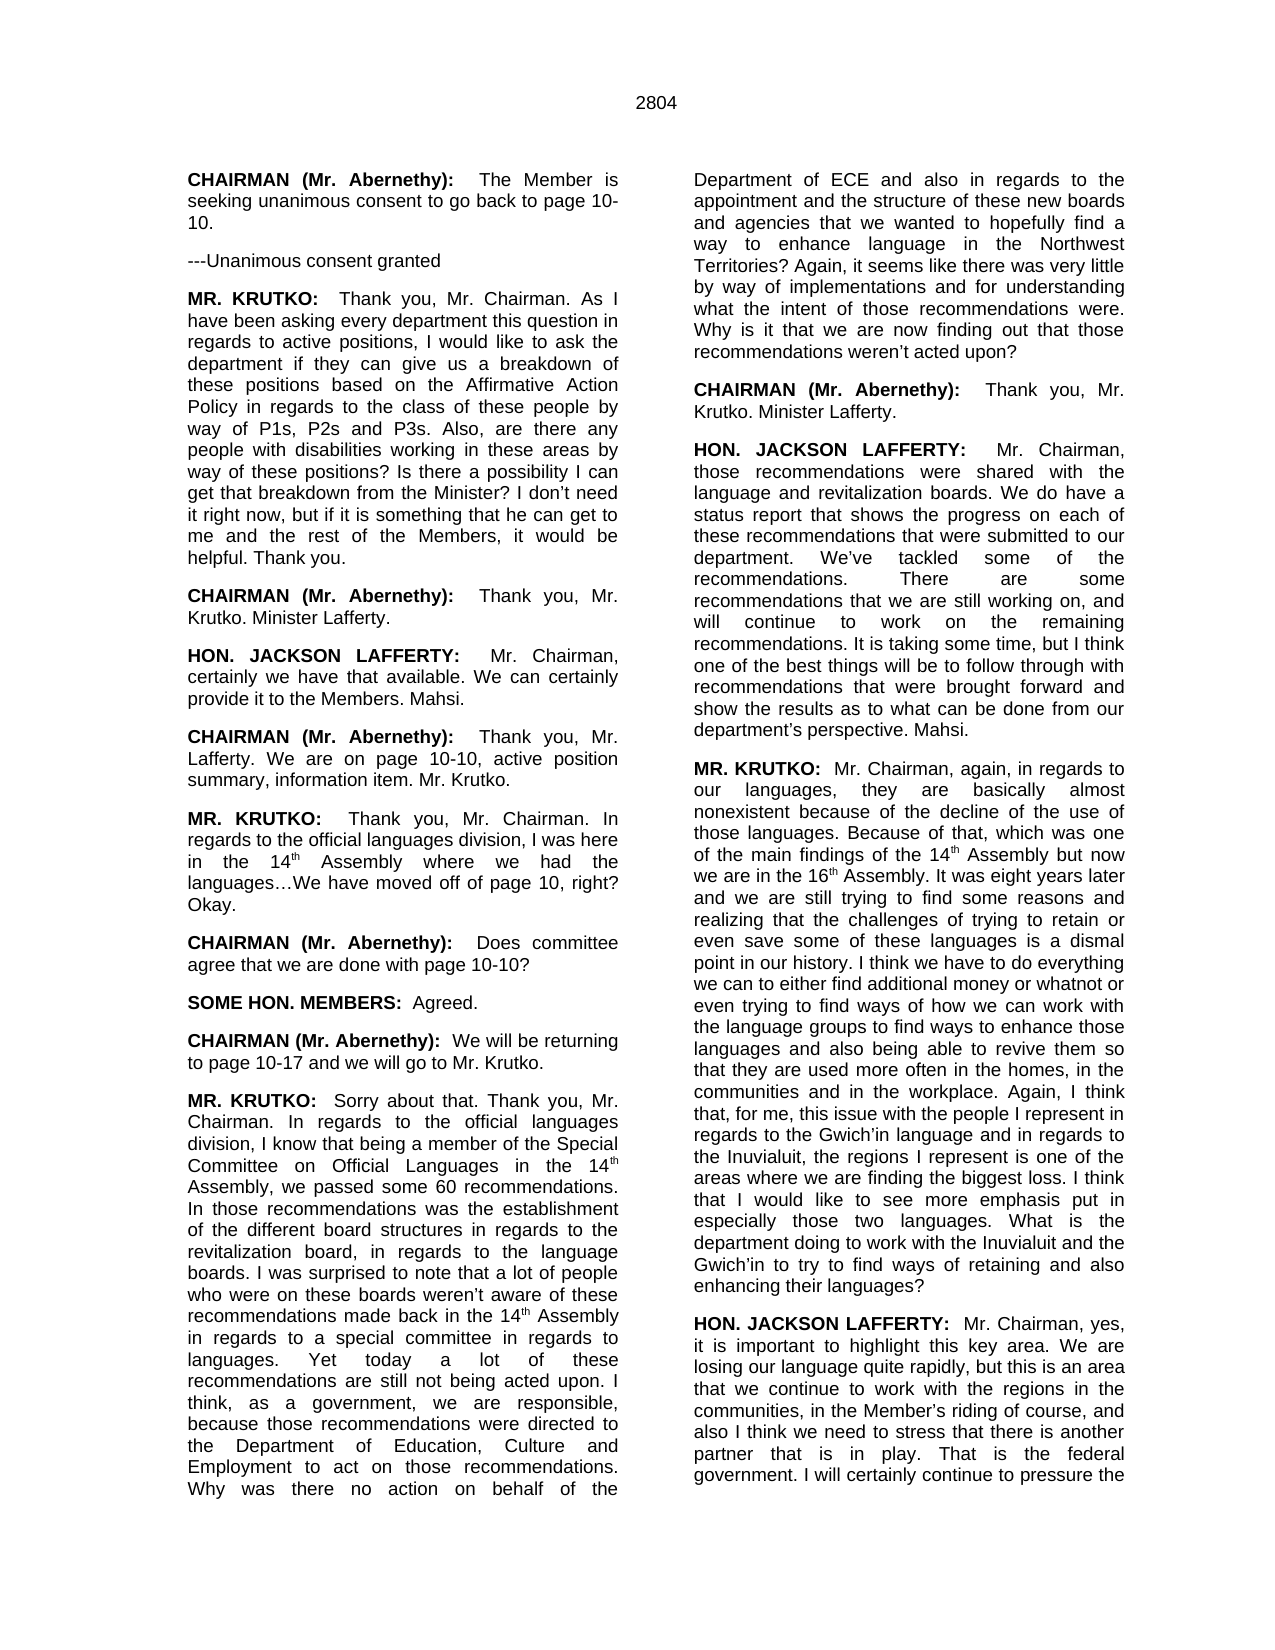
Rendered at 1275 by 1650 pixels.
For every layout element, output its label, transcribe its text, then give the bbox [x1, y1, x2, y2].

text MR. KRUTKO: Thank you, Mr. Chairman. As I have been asking every department this question in regards to active positions, I would like to ask the department if they can give us a breakdown of these positions based on the Affirmative Action Policy in regards to the class of these people by way of P1s, P2s and P3s. Also, are there any people with disabilities working in these areas by way of these positions? Is there a possibility I can get that breakdown from the Minister? I don’t need it right now, but if it is something that he can get to me and the rest of the Members, it would be helpful. Thank you. [187, 288, 619, 568]
text MR. KRUTKO: Sorry about that. Thank you, Mr. Chairman. In regards to the official languages division, I know that being a member of the Special Committee on Official Languages in the 14th Assembly, we passed some 60 recommendations. In those recommendations was the establishment of the different board structures in regards to the revitalization board, in regards to the language boards. I was surprised to note that a lot of people who were on these boards weren’t aware of these recommendations made back in the 14th Assembly in regards to a special committee in regards to languages. Yet today a lot of these recommendations are still not being acted upon. I think, as a government, we are responsible, because those recommendations were directed to the Department of Education, Culture and Employment to act on those recommendations. Why was there no action on behalf of the Department of ECE and also in regards to the appointment and the structure of these new boards and agencies that we wanted to hopefully find a way to enhance language in the Northwest Territories? Again, it seems like there was very little by way of implementations and for understanding what the intent of those recommendations were. Why is it that we are now finding out that those recommendations weren’t acted upon? [694, 168, 1125, 362]
text CHAIRMAN (Mr. Abernethy): Thank you, Mr. Lafferty. We are on page 10-10, active position summary, information item. Mr. Krutko. [187, 726, 619, 791]
text CHAIRMAN (Mr. Abernethy): Does committee agree that we are done with page 10-10? [187, 932, 619, 975]
text MR. KRUTKO: Thank you, Mr. Chairman. In regards to the official languages division, I was here in the 14th Assembly where we had the languages…We have moved off of page 10, right? Okay. [187, 807, 619, 915]
text SOME HON. MEMBERS: Agreed. [187, 992, 619, 1013]
text HON. JACKSON LAFFERTY: Mr. Chairman, those recommendations were shared with the language and revitalization boards. We do have a status report that shows the progress on each of these recommendations that were submitted to our department. We’ve tackled some of the recommendations. There are some recommendations that we are still working on, and will continue to work on the remaining recommendations. It is taking some time, but I think one of the best things will be to follow through with recommendations that were brought forward and show the results as to what can be done from our department’s perspective. Mahsi. [694, 439, 1125, 741]
text CHAIRMAN (Mr. Abernethy): The Member is seeking unanimous consent to go back to page 10-10. [187, 168, 619, 233]
text HON. JACKSON LAFFERTY: Mr. Chairman, certainly we have that available. We can certainly provide it to the Members. Mahsi. [187, 645, 619, 709]
text MR. KRUTKO: Mr. Chairman, again, in regards to our languages, they are basically almost nonexistent because of the decline of the use of those languages. Because of that, which was one of the main findings of the 14th Assembly but now we are in the 16th Assembly. It was eight years later and we are still trying to find some reasons and realizing that the challenges of trying to retain or even save some of these languages is a dismal point in our history. I think we have to do everything we can to either find additional money or whatnot or even trying to find ways of how we can work with the language groups to find ways to enhance those languages and also being able to revive them so that they are used more often in the homes, in the communities and in the workplace. Again, I think that, for me, this issue with the people I represent in regards to the Gwich’in language and in regards to the Inuvialuit, the regions I represent is one of the areas where we are finding the biggest loss. I think that I would like to see more emphasis put in especially those two languages. What is the department doing to work with the Inuvialuit and the Gwich’in to try to find ways of retaining and also enhancing their languages? [694, 757, 1125, 1296]
text CHAIRMAN (Mr. Abernethy): Thank you, Mr. Krutko. Minister Lafferty. [694, 379, 1125, 422]
text CHAIRMAN (Mr. Abernethy): We will be returning to page 10-17 and we will go to Mr. Krutko. [187, 1030, 619, 1073]
text ---Unanimous consent granted [187, 250, 619, 271]
text MR. KRUTKO: Sorry about that. Thank you, Mr. Chairman. In regards to the official languages division, I know that being a member of the Special Committee on Official Languages in the 14th Assembly, we passed some 60 recommendations. In those recommendations was the establishment of the different board structures in regards to the revitalization board, in regards to the language boards. I was surprised to note that a lot of people who were on these boards weren’t aware of these recommendations made back in the 14th Assembly in regards to a special committee in regards to languages. Yet today a lot of these recommendations are still not being acted upon. I think, as a government, we are responsible, because those recommendations were directed to the Department of Education, Culture and Employment to act on those recommendations. Why was there no action on behalf of the Department of ECE and also in regards to the appointment and the structure of these new boards and agencies that we wanted to hopefully find a way to enhance language in the Northwest Territories? Again, it seems like there was very little by way of implementations and for understanding what the intent of those recommendations were. Why is it that we are now finding out that those recommendations weren’t acted upon? [187, 1090, 619, 1499]
text CHAIRMAN (Mr. Abernethy): Thank you, Mr. Krutko. Minister Lafferty. [187, 585, 619, 628]
